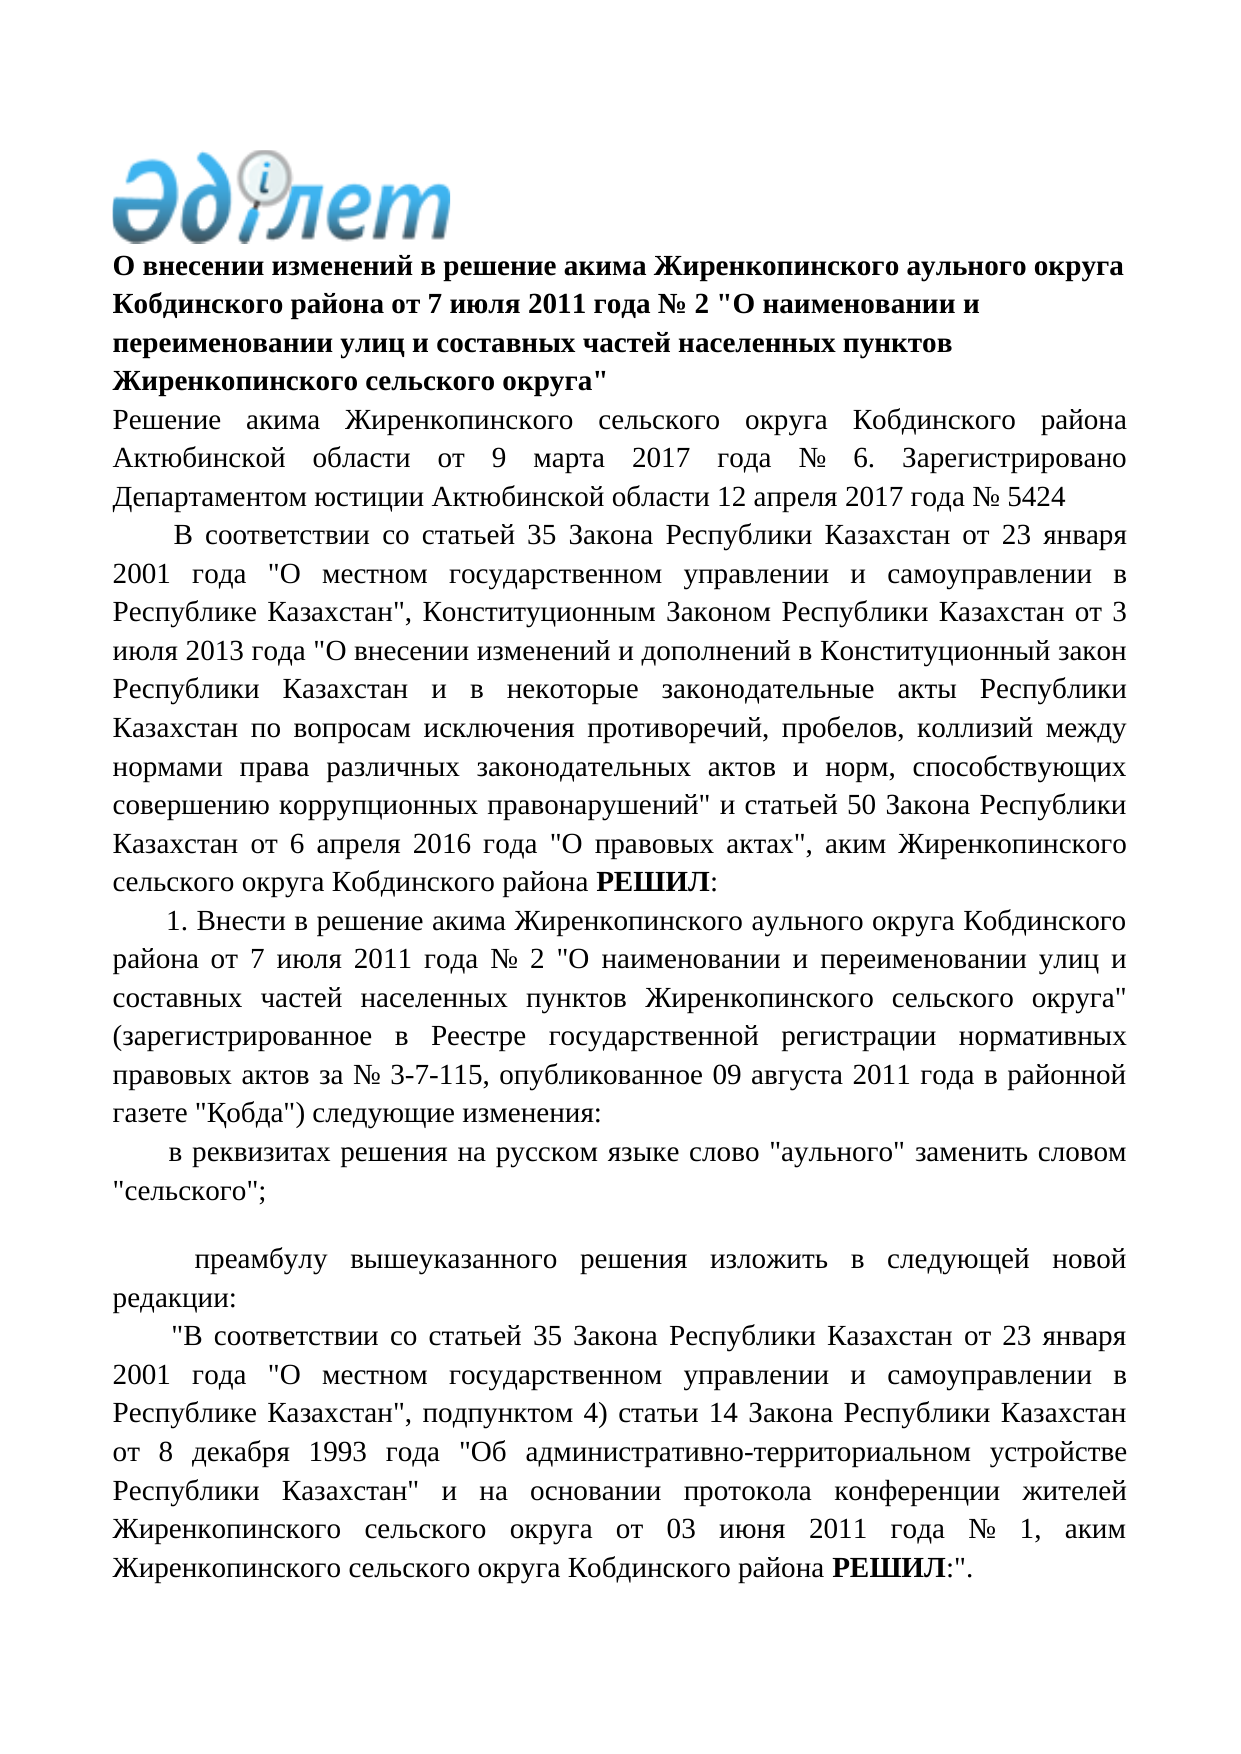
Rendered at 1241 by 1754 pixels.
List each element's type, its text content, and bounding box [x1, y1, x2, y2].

text В соответствии со статьей 35 Закона Республики Казахстан от 23 января 2001 года "О местном государственном управлении и самоуправлении в Республике Казахстан", Конституционным Законом Республики Казахстан от 3 июля 2013 года "О внесении изменений и дополнений в Конституционный закон Республики Казахстан и в некоторые законодательные акты Республики Казахстан по вопросам исключения противоречий, пробелов, коллизий между нормами права различных законодательных актов и норм, способствующих совершению коррупционных правонарушений" и статьей 50 Закона Республики Казахстан от 6 апреля 2016 года "О правовых актах", аким Жиренкопинского сельского округа Кобдинского района РЕШИЛ: [112, 517, 1128, 898]
text Решение акима Жиренкопинского сельского округа Кобдинского района Актюбинской области от 9 марта 2017 года № 6. Зарегистрировано Департаментом юстиции Актюбинской области 12 апреля 2017 года № 5424 [112, 402, 1128, 512]
text О внесении изменений в решение акима Жиренкопинского аульного округа Кобдинского района от 7 июля 2011 года № 2 "О наименовании и переименовании улиц и составных частей населенных пунктов Жиренкопинского сельского округа" [112, 248, 1128, 397]
text в реквизитах решения на русском языке слово "аульного" заменить словом "сельского"; [112, 1134, 1128, 1206]
picture [112, 150, 451, 244]
text 1. Внести в решение акима Жиренкопинского аульного округа Кобдинского района от 7 июля 2011 года № 2 "О наименовании и переименовании улиц и составных частей населенных пунктов Жиренкопинского сельского округа" (зарегистрированное в Реестре государственной регистрации нормативных правовых актов за № 3-7-115, опубликованное 09 августа 2011 года в районной газете "Қобда") следующие изменения: [112, 903, 1128, 1129]
text "В соответствии со статьей 35 Закона Республики Казахстан от 23 января 2001 года "О местном государственном управлении и самоуправлении в Республике Казахстан", подпунктом 4) статьи 14 Закона Республики Казахстан от 8 декабря 1993 года "Об административно-территориальном устройстве Республики Казахстан" и на основании протокола конференции жителей Жиренкопинского сельского округа от 03 июня 2011 года № 1, аким Жиренкопинского сельского округа Кобдинского района РЕШИЛ:". [112, 1318, 1128, 1583]
text преамбулу вышеуказанного решения изложить в следующей новой редакции: [112, 1241, 1128, 1313]
